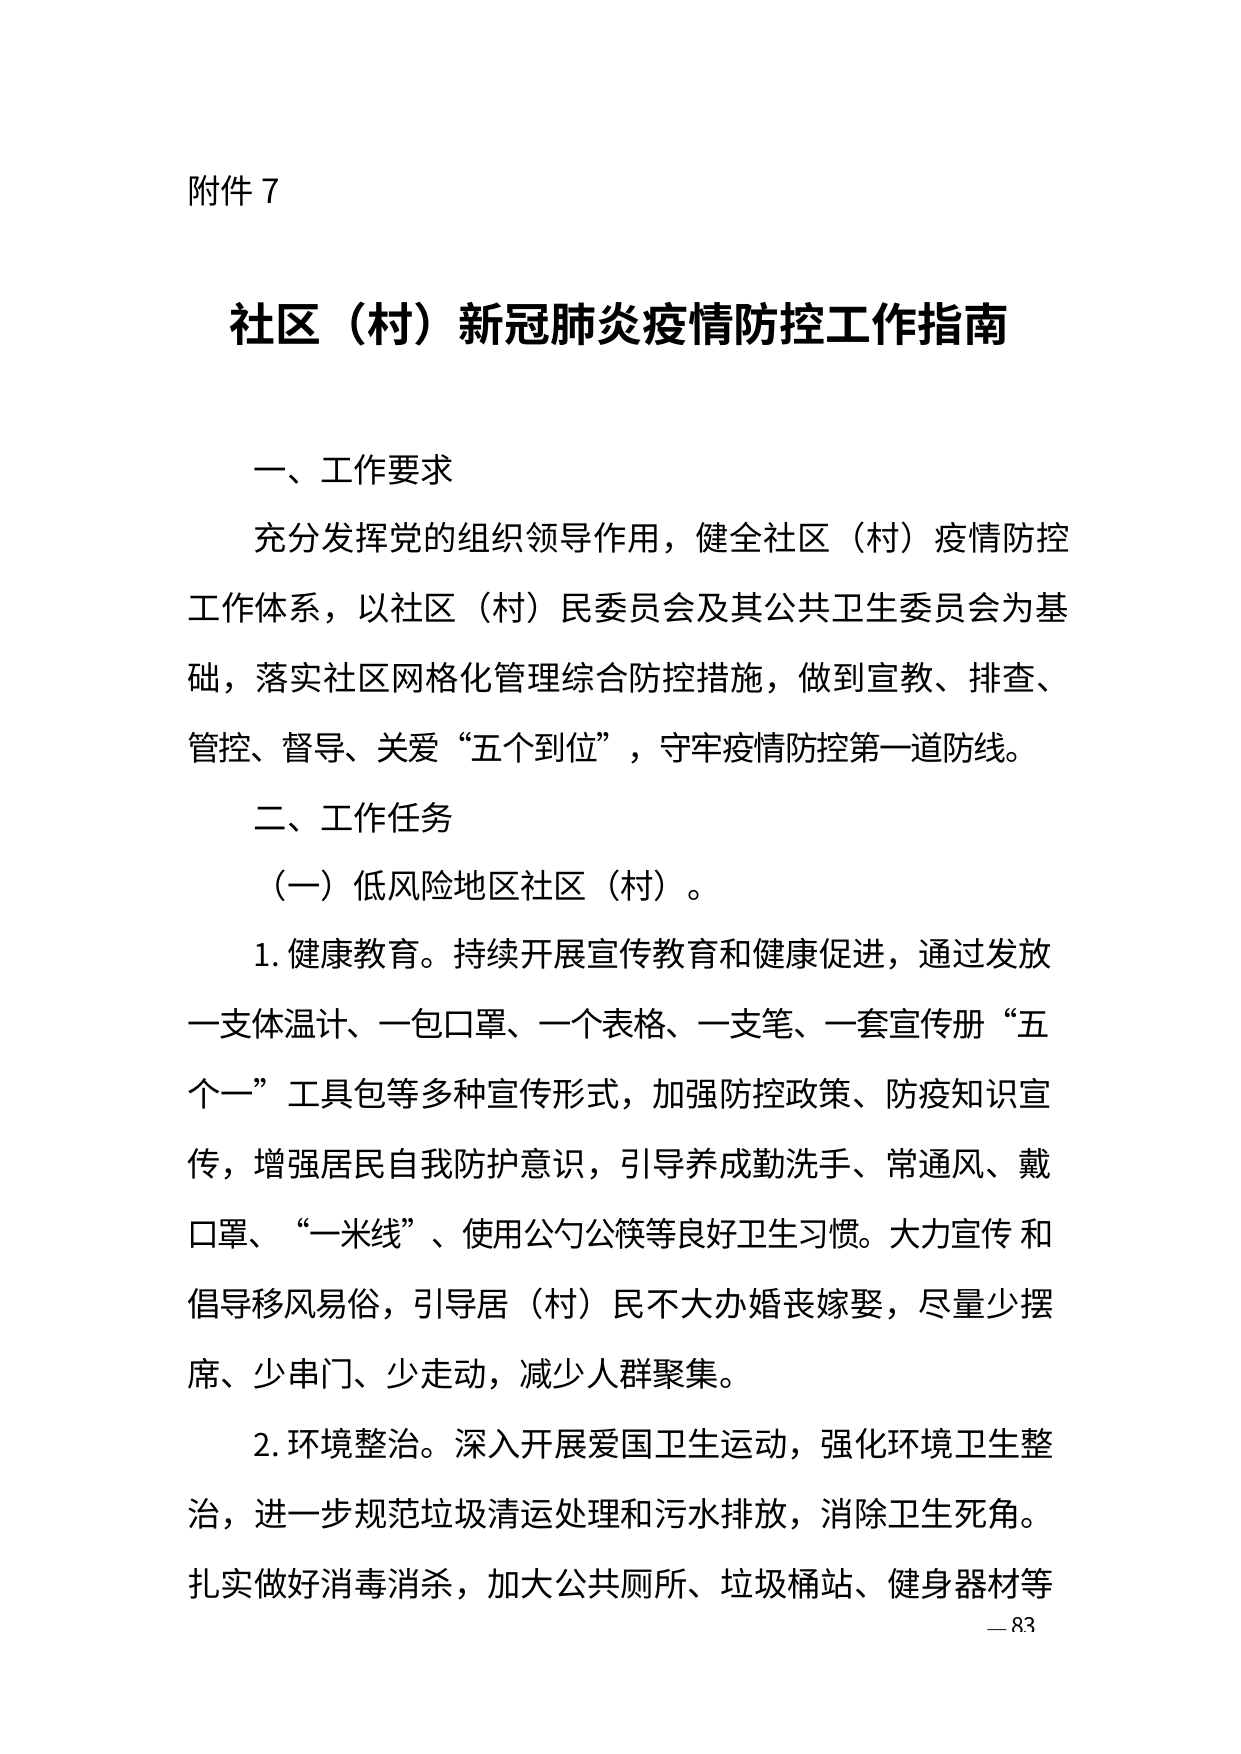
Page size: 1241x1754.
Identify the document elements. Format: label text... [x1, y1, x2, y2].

text 附件 7 [187, 165, 1126, 213]
text 社区（村）新冠肺炎疫情防控工作指南 [229, 288, 1126, 355]
text 充分发挥党的组织领导作用，健全社区（村）疫情防控工作体系，以社区（村）民委员会及其公共卫生委员会为基础，落实社区网格化管理综合防控措施，做到宣教、排查、管控、督导、关爱“五个到位”，守牢疫情防控第一道防线。 [187, 512, 1070, 770]
text （一）低风险地区社区（村）。 [254, 860, 1126, 908]
text 二、工作任务 [254, 792, 1126, 840]
text 一、工作要求 [254, 444, 1126, 492]
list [187, 1418, 1054, 1606]
list 健康教育。持续开展宣传教育和健康促进，通过发放一支体温计、一包口罩、一个表格、一支笔、一套宣传册“五个一”工具包等多种宣传形式，加强防控政策、防疫知识宣传，增强居民自我防护意识，引导养成勤洗手、常通风、戴口罩、“一米线”、使用公勺公筷等良好卫生习惯。大力宣传 和倡导移风易俗，引导居（村）民不大办婚丧嫁娶，尽量少摆席、少串门、少走动，减少人群聚集。 [187, 928, 1053, 1396]
